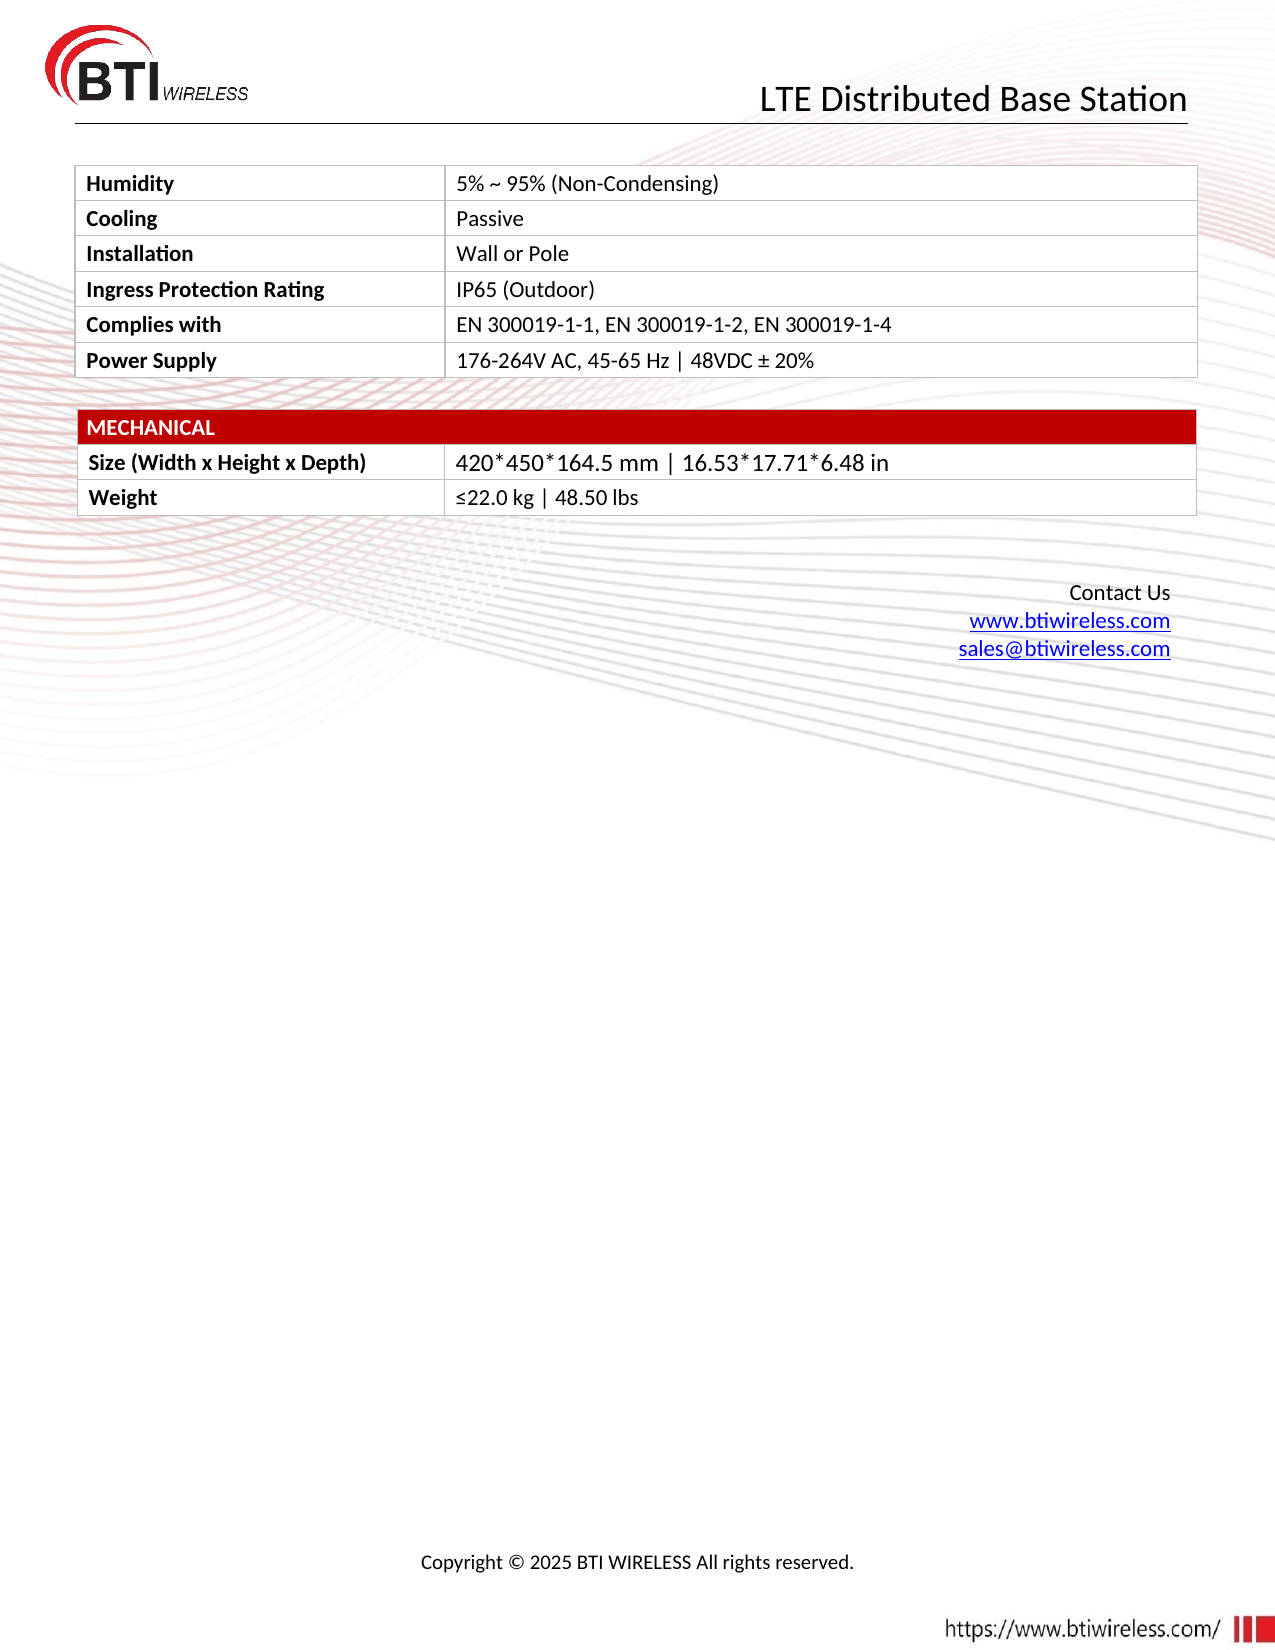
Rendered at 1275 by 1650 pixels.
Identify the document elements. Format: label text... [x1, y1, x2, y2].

table_cell Size (Width x Height x Depth) [78, 445, 444, 479]
table_cell Ingress Protection Rating [76, 272, 444, 306]
table_cell Complies with [76, 307, 444, 342]
table_cell Cooling [76, 201, 444, 235]
table_cell Passive [446, 201, 1197, 235]
table_cell Wall or Pole [446, 236, 1197, 271]
table_cell Installation [76, 236, 444, 271]
table_cell Weight [78, 480, 444, 515]
table_cell ≤22.0 kg | 48.50 lbs [445, 480, 1196, 515]
text Contact Us [162, 578, 1171, 606]
table_cell Power Supply [76, 343, 444, 377]
table_cell 5% ~ 95% (Non-Condensing) [446, 166, 1197, 200]
text www.btiwireless.com [162, 606, 1171, 634]
table_cell 176-264V AC, 45-65 Hz | 48VDC ± 20% [446, 343, 1197, 377]
table_header MECHANICAL [78, 410, 1196, 444]
table_cell Humidity [76, 166, 444, 200]
table_cell EN 300019-1-1, EN 300019-1-2, EN 300019-1-4 [446, 307, 1197, 342]
table_cell IP65 (Outdoor) [446, 272, 1197, 306]
text sales@btiwireless.com [162, 634, 1171, 662]
picture [0, 0, 1275, 1650]
table_cell 420*450*164.5 mm | 16.53*17.71*6.48 in [445, 445, 1196, 479]
